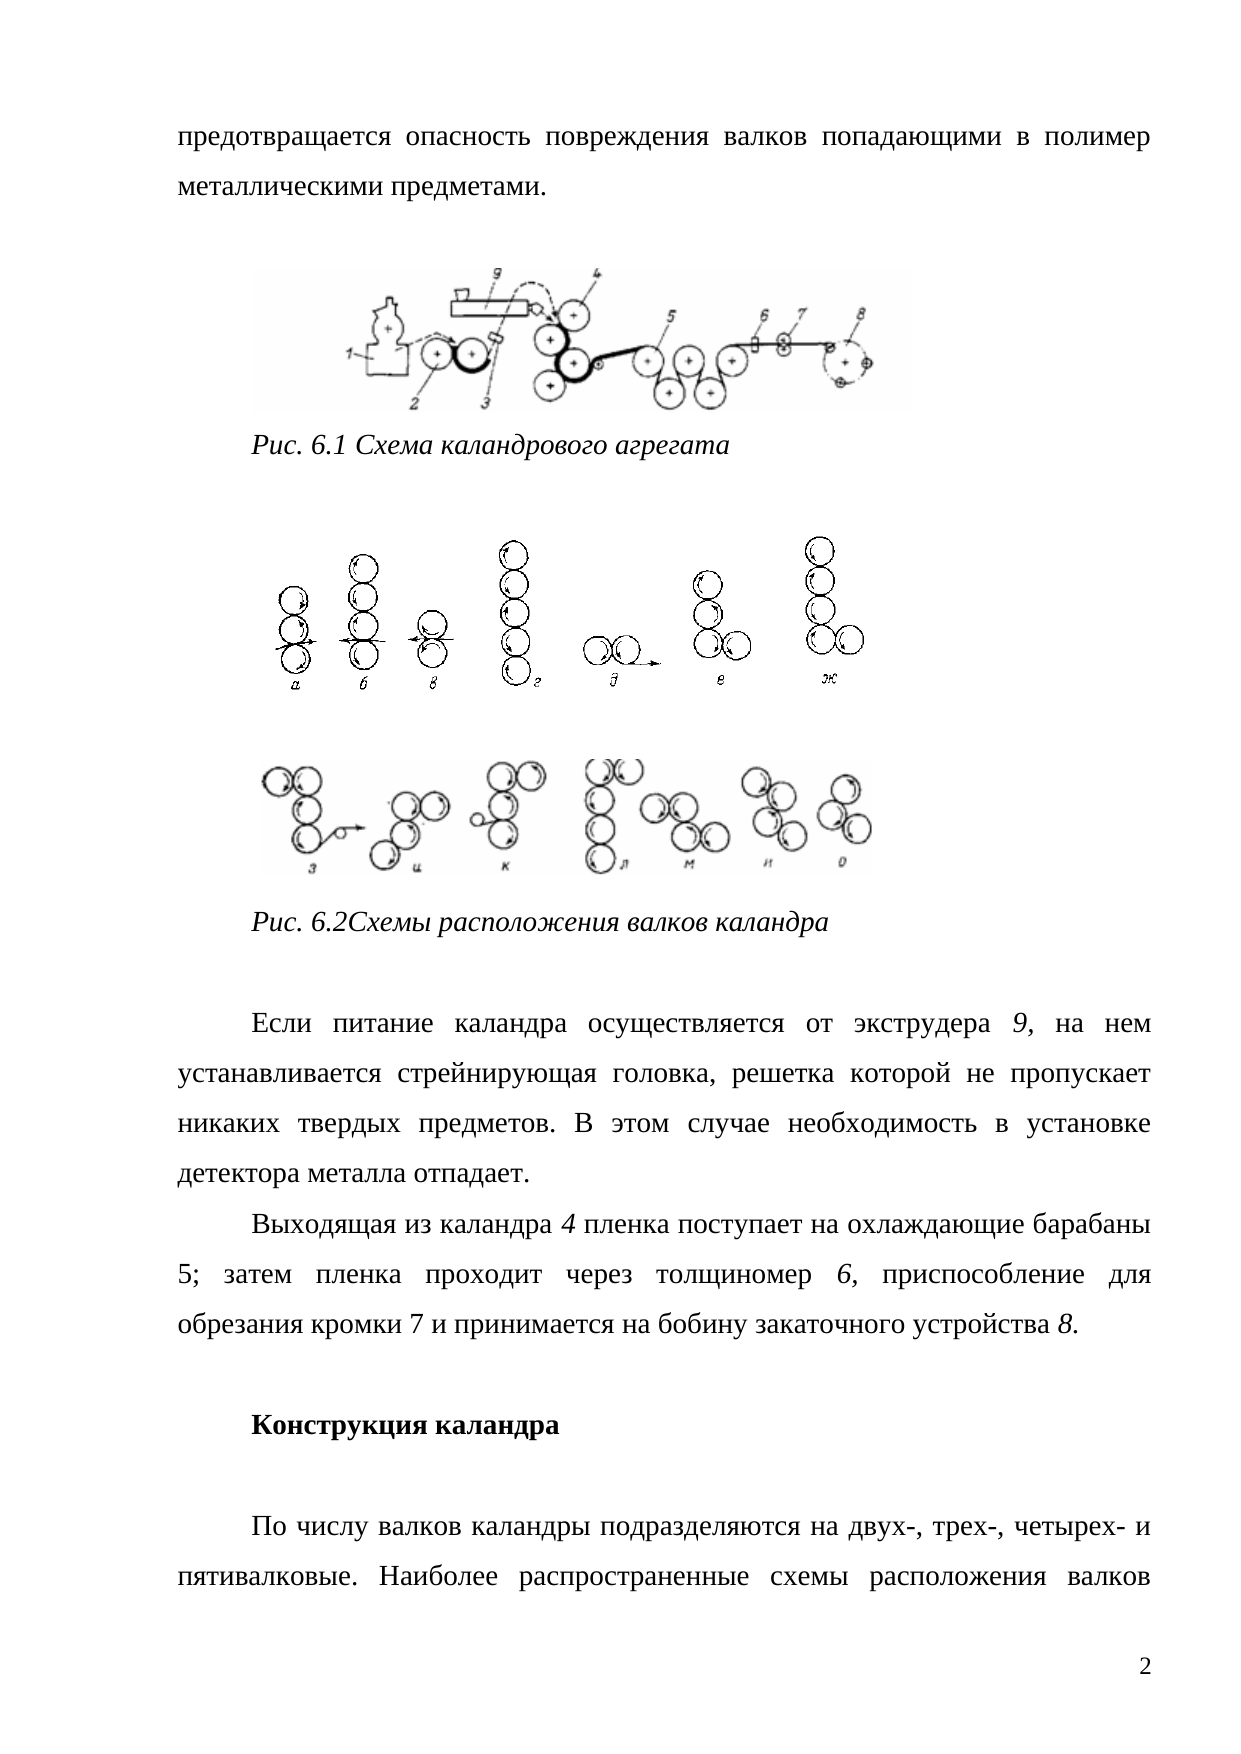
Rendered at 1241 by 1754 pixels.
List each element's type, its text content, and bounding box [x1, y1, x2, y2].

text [177, 118, 1152, 202]
text Если питание каландра осуществляется от экструдера 9, на нем устанавливается стрейнирующая головка, решетка которой не пропускает никаких твердых предметов. В этом случае необходимость в установке детектора металла отпадает. [177, 1005, 1152, 1189]
text Рис. 6.1 Схема каландрового агрегата [177, 427, 1152, 461]
picture [251, 527, 905, 696]
picture [251, 268, 911, 413]
text Выходящая из каландра 4 пленка поступает на охлаждающие барабаны 5; затем пленка проходит через толщиномер 6, приспособление для обрезания кромки 7 и принимается на бобину закаточного устройства 8. [177, 1206, 1152, 1340]
picture [251, 759, 878, 890]
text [177, 1508, 1152, 1592]
text Конструкция каландра [177, 1407, 1152, 1441]
text Рис. 6.2Схемы расположения валков каландра [177, 904, 1152, 938]
